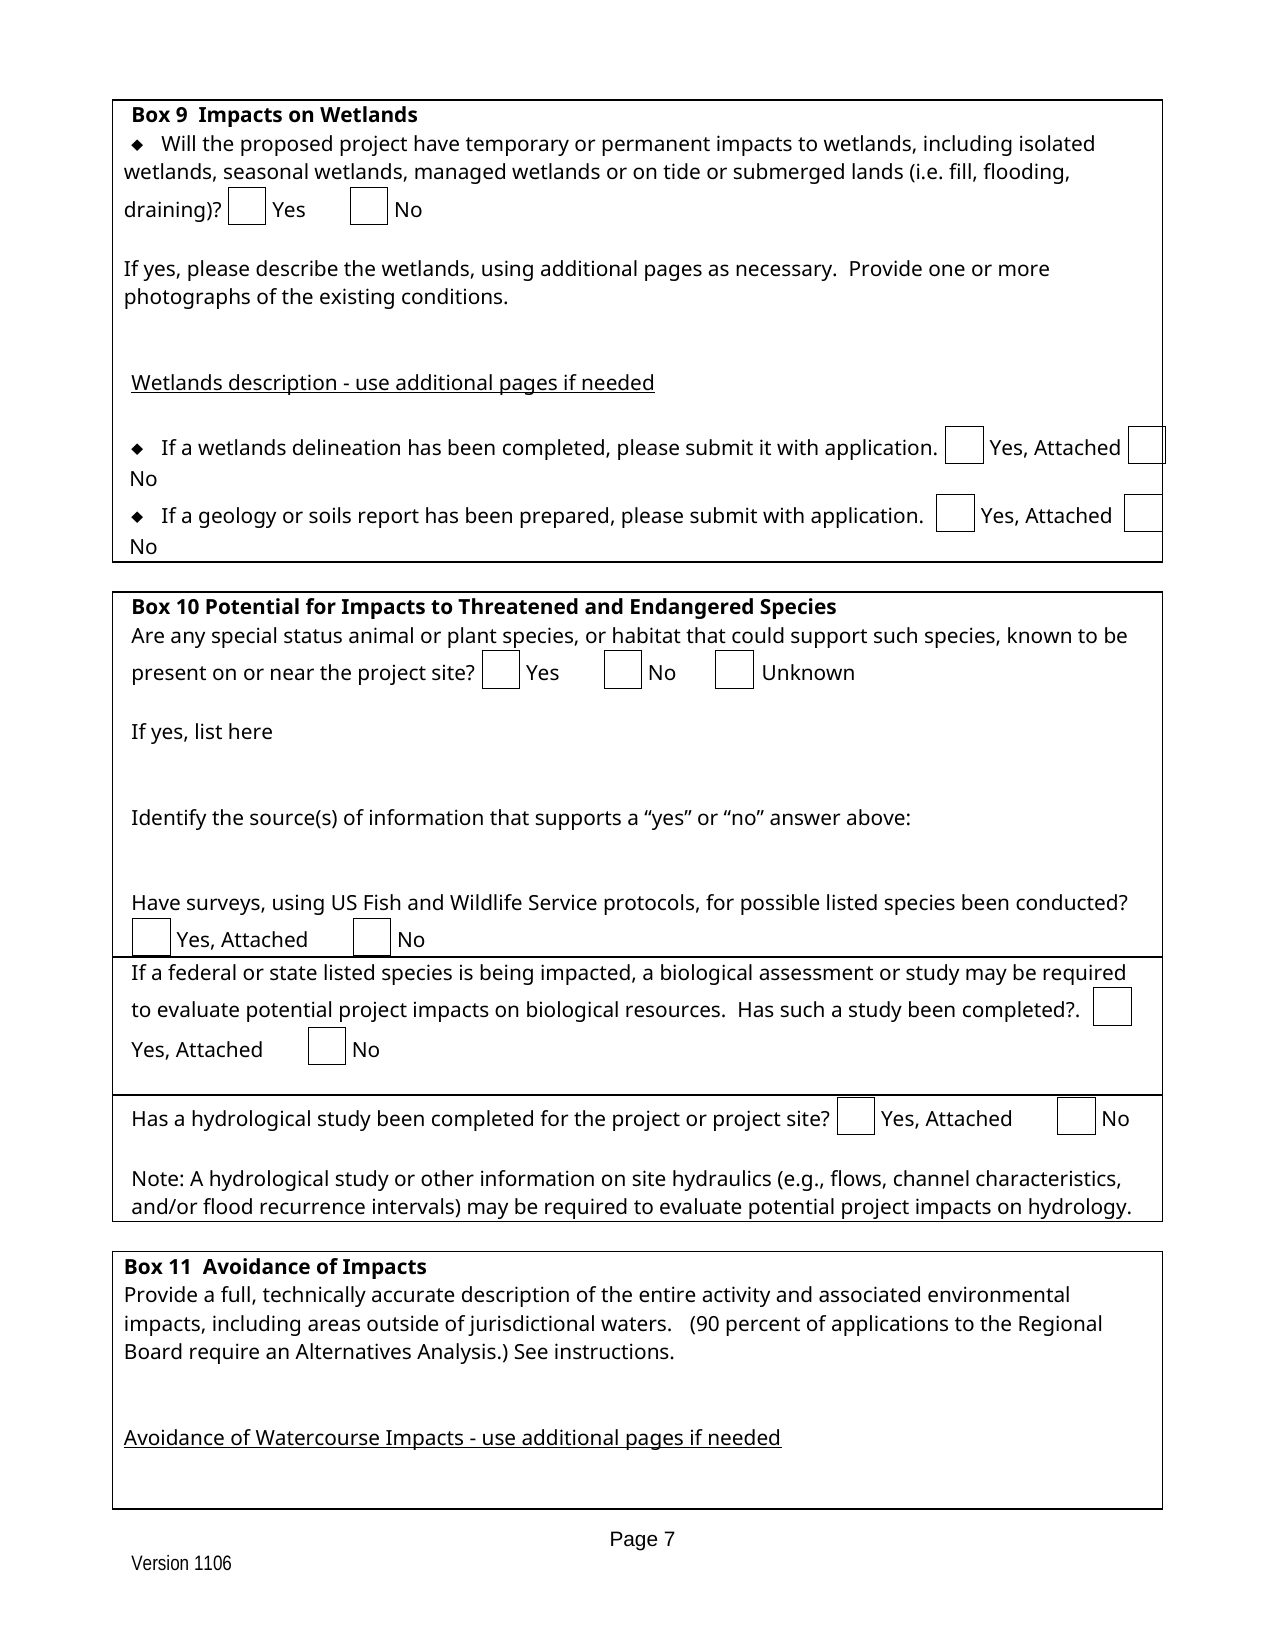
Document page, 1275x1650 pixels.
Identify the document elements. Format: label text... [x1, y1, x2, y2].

table_cell If a federal or state listed species is being impacted, a biological assessment or study may be required to evaluate potential project impacts on biological resources. Has such a study been completed?. Yes, Attached No [113, 958, 1162, 1094]
table_cell Has a hydrological study been completed for the project or project site? Yes, Attached No Note: A hydrological study or other information on site hydraulics (e.g., flows, channel characteristics, and/or flood recurrence intervals) may be required to evaluate potential project impacts on hydrology. [113, 1096, 1162, 1221]
table_header Avoidance of Impacts Provide a full, technically accurate description of the entire activity and associated environmental impacts, including areas outside of jurisdictional waters. (90 percent of applications to the Regional Board require an Alternatives Analysis.) See instructions. Avoidance of Watercourse Impacts - use additional pages if needed [113, 1252, 1162, 1508]
table_header Impacts on Wetlands Will the proposed project have temporary or permanent impacts to wetlands, including isolated wetlands, seasonal wetlands, managed wetlands or on tide or submerged lands (i.e. fill, flooding, draining)? Yes No If yes, please describe the wetlands, using additional pages as necessary. Provide one or more photographs of the existing conditions. Wetlands description - use additional pages if needed If a wetlands delineation has been completed, please submit it with application. Yes, Attached No If a geology or soils report has been prepared, please submit with application. Yes, Attached No [113, 101, 1162, 561]
table_header Potential for Impacts to Threatened and Endangered Species Are any special status animal or plant species, or habitat that could support such species, known to be present on or near the project site? Yes No Unknown If yes, list here Identify the source(s) of information that supports a “yes” or “no” answer above: Have surveys, using US Fish and Wildlife Service protocols, for possible listed species been conducted? Yes, Attached No [113, 593, 1162, 956]
